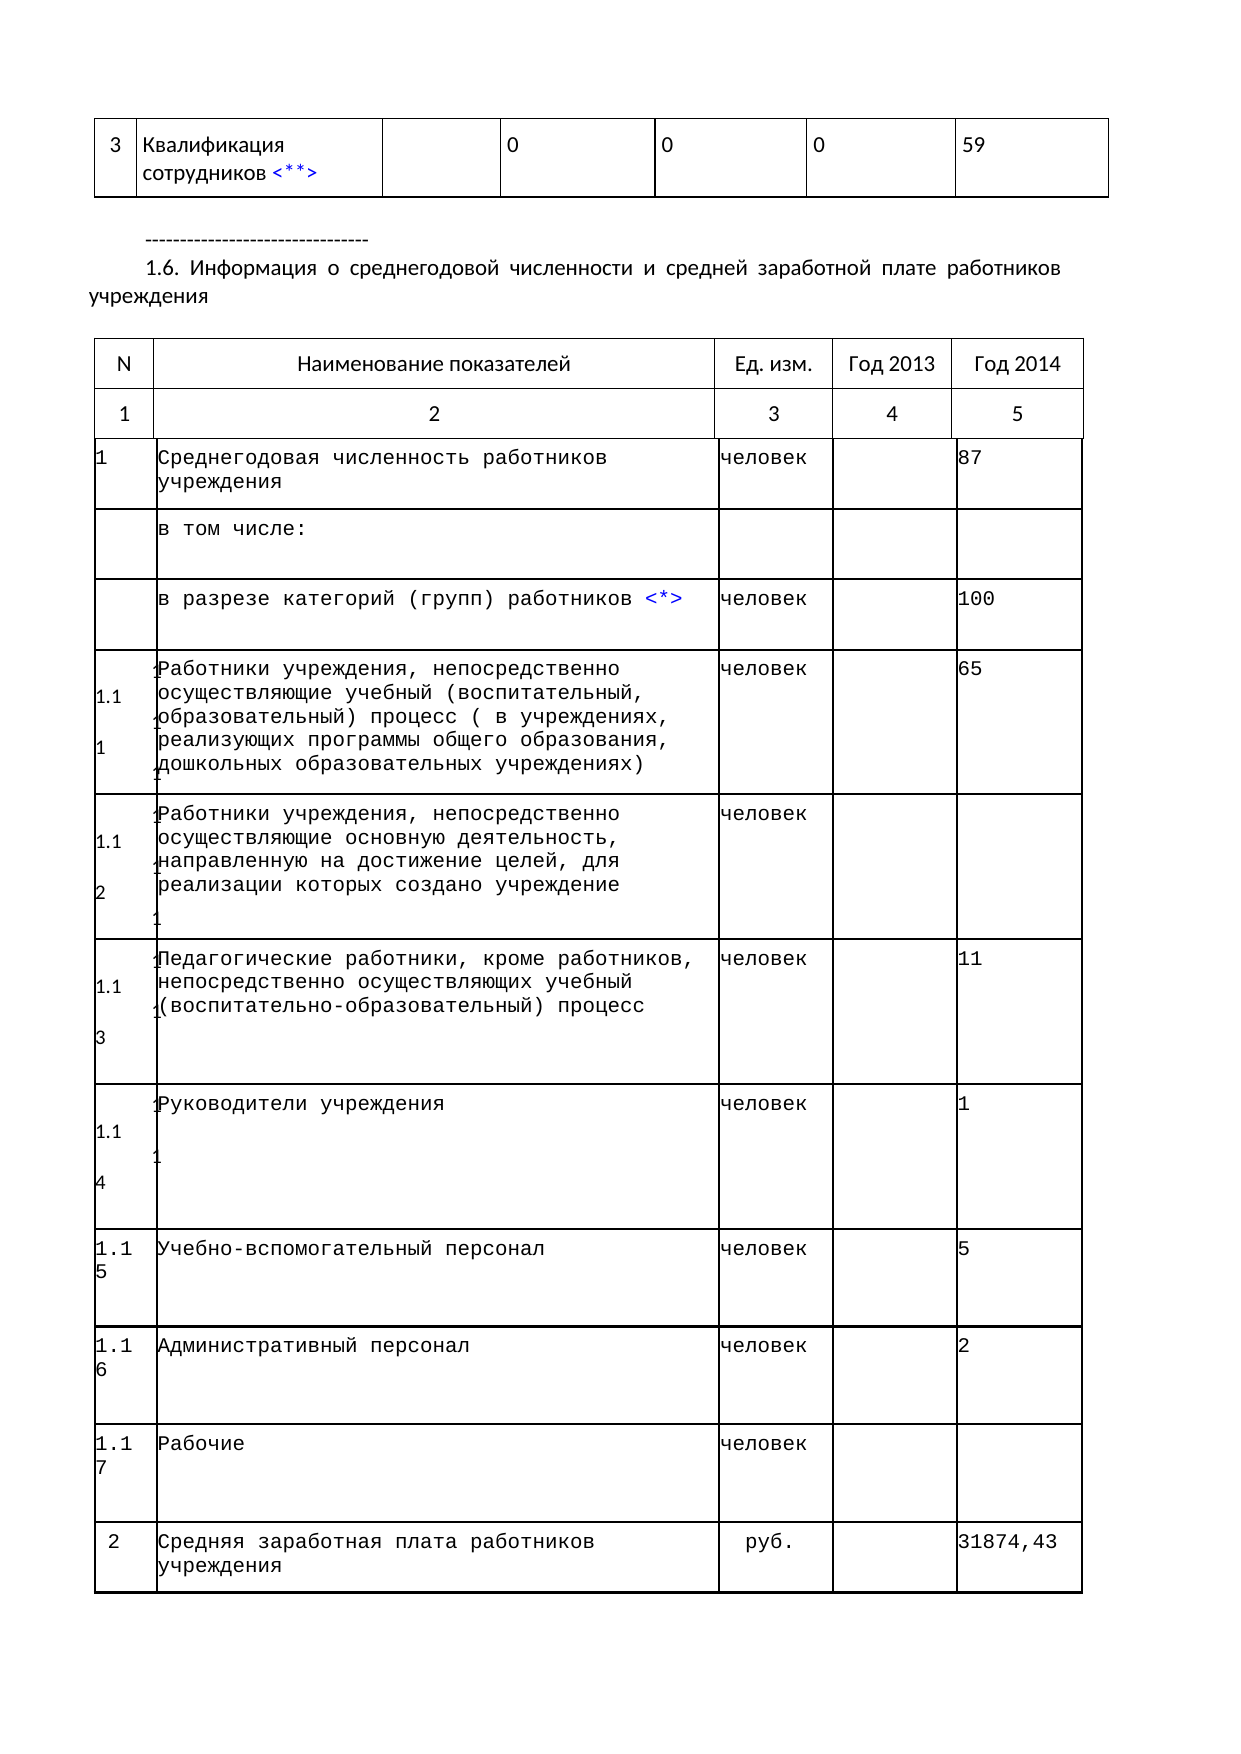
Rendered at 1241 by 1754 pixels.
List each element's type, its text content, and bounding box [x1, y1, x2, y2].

table_header Год 2014 [952, 339, 1083, 388]
table_header Ед. изм. [715, 339, 832, 388]
table_cell 1 [958, 1085, 1081, 1228]
table_cell человек [720, 439, 832, 508]
table_cell [720, 510, 832, 578]
table_cell [958, 1425, 1081, 1521]
table_cell 1 [96, 439, 156, 508]
table_cell [834, 1230, 956, 1325]
table_cell 87 [958, 439, 1081, 508]
table_cell 11.1 13 [96, 940, 156, 1083]
table_cell 59 [956, 119, 1108, 196]
table_cell [834, 651, 956, 793]
table_cell Руководители учреждения [158, 1085, 718, 1228]
table_cell [834, 1328, 956, 1423]
table_cell Работники учреждения, непосредственно осуществляющие основную деятельность, направленную на достижение целей, для реализации которых создано учреждение [158, 795, 718, 938]
table_cell в разрезе категорий (групп) работников <*> [158, 580, 718, 648]
table_header N [95, 339, 153, 388]
table_cell [96, 580, 156, 648]
table_cell [383, 119, 500, 196]
table_cell 2 [154, 389, 714, 438]
table_cell человек [720, 940, 832, 1083]
table_cell человек [720, 1425, 832, 1521]
table_cell руб. [720, 1523, 832, 1591]
table_header Наименование показателей [154, 339, 714, 388]
table_cell [834, 1523, 956, 1591]
table_cell 11 [958, 940, 1081, 1083]
text 1.6. Информация о среднегодовой численности и средней заработной плате работников учреждения [88, 253, 1063, 309]
table_cell 100 [958, 580, 1081, 648]
table_cell [834, 1085, 956, 1228]
table_cell 0 [501, 119, 654, 196]
table_cell [958, 795, 1081, 938]
table_cell 4 [833, 389, 951, 438]
table_cell 11.1 14 [96, 1085, 156, 1228]
table_cell человек [720, 1230, 832, 1325]
table_cell Среднегодовая численность работников учреждения [158, 439, 718, 508]
table_cell 11.1 12 1 [96, 795, 156, 938]
table_cell 5 [952, 389, 1083, 438]
table_cell 1.1 5 [96, 1230, 156, 1325]
table_cell Административный персонал [158, 1328, 718, 1423]
table_cell человек [720, 1085, 832, 1228]
table_cell 1.1 6 [96, 1328, 156, 1423]
table_header Год 2013 [833, 339, 951, 388]
table_cell человек [720, 580, 832, 648]
table_cell 0 [807, 119, 955, 196]
table_cell 3 [95, 119, 136, 196]
table_cell человек [720, 651, 832, 793]
table_cell [834, 580, 956, 648]
table_cell Рабочие [158, 1425, 718, 1521]
table_cell человек [720, 1328, 832, 1423]
table_cell 11.1 11 1 [96, 651, 156, 793]
table_cell 65 [958, 651, 1081, 793]
table_cell в том числе: [158, 510, 718, 578]
table_cell Учебно-вспомогательный персонал [158, 1230, 718, 1325]
table_cell [834, 940, 956, 1083]
table_cell Квалификация сотрудников <**> [137, 119, 382, 196]
table_cell Работники учреждения, непосредственно осуществляющие учебный (воспитательный, образовательный) процесс ( в учреждениях, реализующих программы общего образования, дошкольных образовательных учреждениях) [158, 651, 718, 793]
table_cell [834, 1425, 956, 1521]
table_cell [834, 510, 956, 578]
table_cell человек [720, 795, 832, 938]
table_cell Средняя заработная плата работников учреждения [158, 1523, 718, 1591]
table_cell 1 [95, 389, 153, 438]
table_cell 2 [96, 1523, 156, 1591]
table_cell Педагогические работники, кроме работников, непосредственно осуществляющих учебный (воспитательно-образовательный) процесс [158, 940, 718, 1083]
table_cell 5 [958, 1230, 1081, 1325]
table_cell 2 [958, 1328, 1081, 1423]
text -------------------------------- [88, 226, 1063, 253]
table_cell 31874,43 [958, 1523, 1081, 1591]
table_cell 0 [656, 119, 806, 196]
table_cell [958, 510, 1081, 578]
table_cell [834, 795, 956, 938]
table_cell 3 [715, 389, 832, 438]
table_cell 1.1 7 [96, 1425, 156, 1521]
table_cell [96, 510, 156, 578]
table_cell [834, 439, 956, 508]
